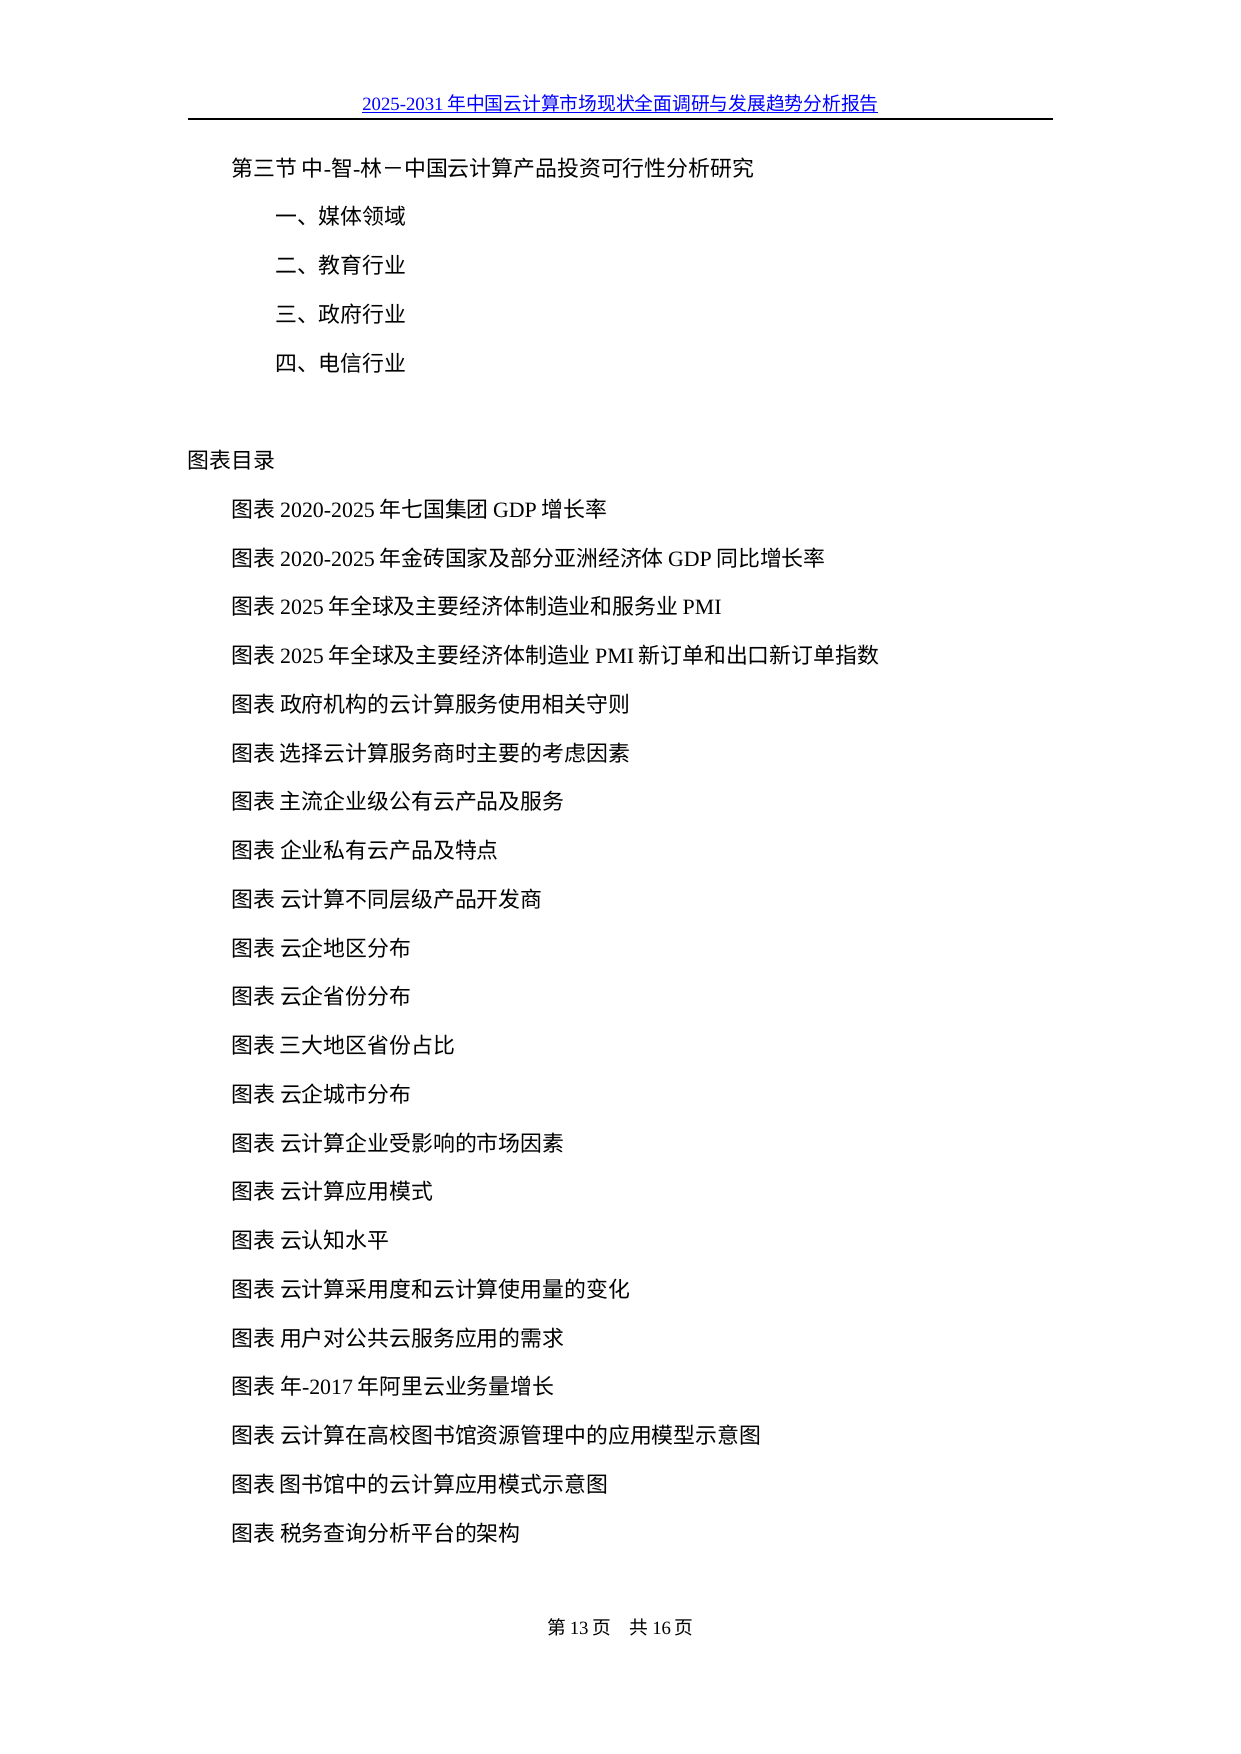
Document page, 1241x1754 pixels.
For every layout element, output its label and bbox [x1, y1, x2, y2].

text [187, 150, 1053, 1548]
